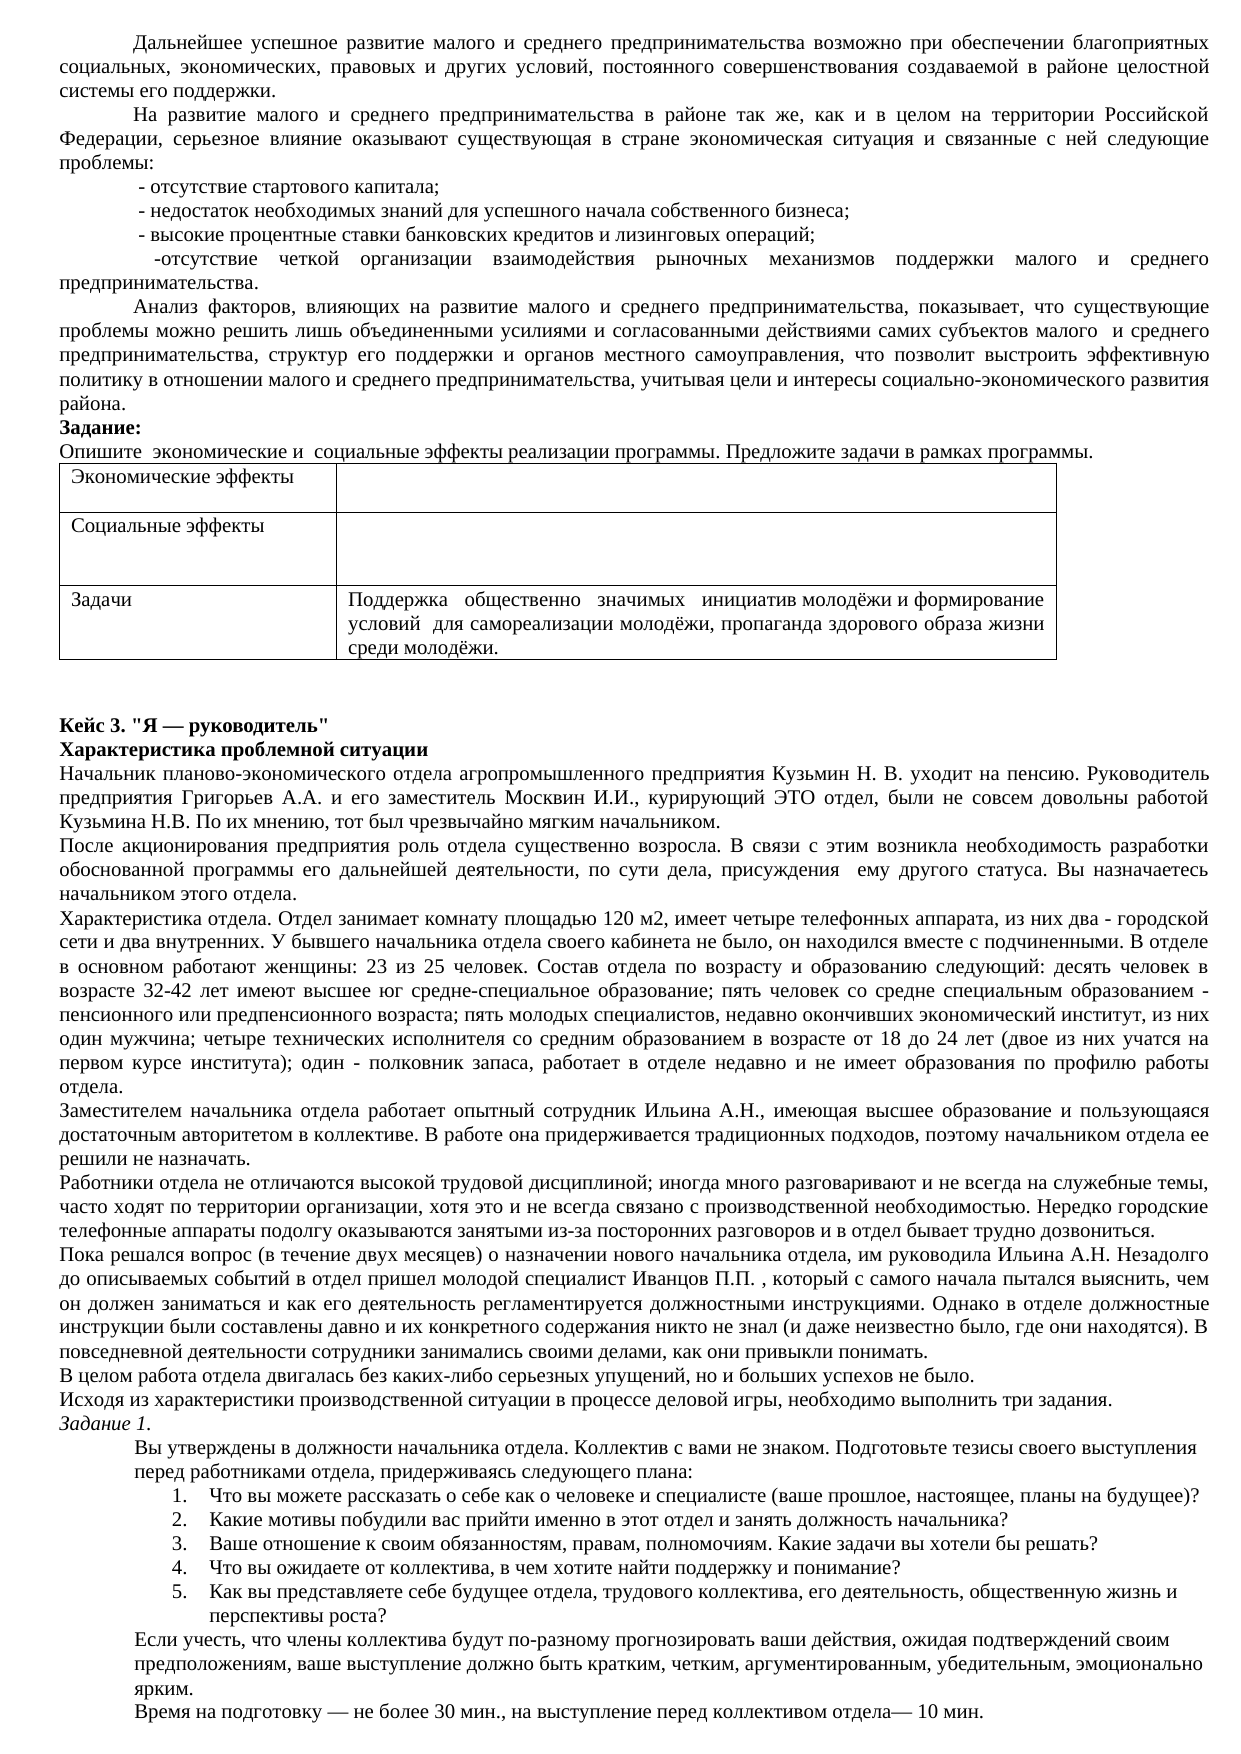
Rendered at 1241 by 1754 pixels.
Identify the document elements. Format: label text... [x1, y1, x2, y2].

text Если учесть, что члены коллектива будут по-разному прогнозировать ваши действия, ожидая подтверждений своим предположениям, ваше выступление должно быть кратким, четким, аргументированным, убедительным, эмоционально ярким. [134, 1627, 1211, 1699]
text Анализ факторов, влияющих на развитие малого и среднего предпринимательства, показывает, что существующие проблемы можно решить лишь объединенными усилиями и согласованными действиями самих субъектов малого и среднего предпринимательства, структур его поддержки и органов местного самоуправления, что позволит выстроить эффективную политику в отношении малого и среднего предпринимательства, учитывая цели и интересы социально-экономического развития района. [59, 294, 1211, 414]
text Заместителем начальника отдела работает опытный сотрудник Ильина А.Н., имеющая высшее образование и пользующаяся достаточным авторитетом в коллективе. В работе она придерживается традиционных подходов, поэтому начальником отдела ее решили не назначать. [59, 1098, 1211, 1170]
text Пока решался вопрос (в течение двух месяцев) о назначении нового начальника отдела, им руководила Ильина А.Н. Незадолго до описываемых событий в отдел пришел молодой специалист Иванцов П.П. , который с самого начала пытался выяснить, чем он должен заниматься и как его деятельность регламентируется должностными инструкциями. Однако в отделе должностные инструкции были составлены давно и их конкретного содержания никто не знал (и даже неизвестно было, где они находятся). В повседневной деятельности сотрудники занимались своими делами, как они привыкли понимать. [59, 1242, 1211, 1363]
text Работники отдела не отличаются высокой трудовой дисциплиной; иногда много разговаривают и не всегда на служебные темы, часто ходят по территории организации, хотя это и не всегда связано с производственной необходимостью. Нередко городские телефонные аппараты подолгу оказываются занятыми из-за посторонних разговоров и в отдел бывает трудно дозвониться. [59, 1170, 1211, 1242]
list Ваше отношение к своим обязанностям, правам, полномочиям. Какие задачи вы хотели бы решать? [172, 1531, 1211, 1555]
table_cell Социальные эффекты [60, 513, 336, 585]
text - высокие процентные ставки банковских кредитов и лизинговых операций; [59, 222, 1211, 246]
text Начальник планово-экономического отдела агропромышленного предприятия Кузьмин Н. В. уходит на пенсию. Руководитель предприятия Григорьев А.А. и его заместитель Москвин И.И., курирующий ЭТО отдел, были не совсем довольны работой Кузьмина Н.В. По их мнению, тот был чрезвычайно мягким начальником. [59, 761, 1211, 833]
list Что вы ожидаете от коллектива, в чем хотите найти поддержку и понимание? [172, 1555, 1211, 1579]
table_cell [337, 513, 1056, 585]
table_header [337, 464, 1056, 512]
text На развитие малого и среднего предпринимательства в районе так же, как и в целом на территории Российской Федерации, серьезное влияние оказывают существующая в стране экономическая ситуация и связанные с ней следующие проблемы: [59, 102, 1211, 174]
text Исходя из характеристики производственной ситуации в процессе деловой игры, необходимо выполнить три задания. [59, 1387, 1211, 1411]
text - недостаток необходимых знаний для успешного начала собственного бизнеса; [59, 198, 1211, 222]
list Как вы представляете себе будущее отдела, трудового коллектива, его деятельность, общественную жизнь и перспективы роста? [172, 1579, 1211, 1627]
text Задание 1. [59, 1411, 1211, 1435]
text Задание: [59, 414, 1211, 439]
text В целом работа отдела двигалась без каких-либо серьезных упущений, но и больших успехов не было. [59, 1363, 1211, 1387]
text Характеристика отдела. Отдел занимает комнату площадью 120 м2, имеет четыре телефонных аппарата, из них два - городской сети и два внутренних. У бывшего начальника отдела своего кабинета не было, он находился вместе с подчиненными. В отделе в основном работают женщины: 23 из 25 человек. Состав отдела по возрасту и образованию следующий: десять человек в возрасте 32-42 лет имеют высшее юг средне-специальное образование; пять человек со средне специальным образованием - пенсионного или предпенсионного возраста; пять молодых специалистов, недавно окончивших экономический институт, из них один мужчина; четыре технических исполнителя со средним образованием в возрасте от 18 до 24 лет (двое из них учатся на первом курсе института); один - полковник запаса, работает в отделе недавно и не имеет образования по профилю работы отдела. [59, 905, 1211, 1098]
text Время на подготовку — не более 30 мин., на выступление перед коллективом отдела— 10 мин. [134, 1699, 1211, 1723]
table_header Экономические эффекты [60, 464, 336, 512]
text - отсутствие стартового капитала; [59, 174, 1211, 198]
list Что вы можете рассказать о себе как о человеке и специалисте (ваше прошлое, настоящее, планы на будущее)? [172, 1483, 1211, 1507]
text Дальнейшее успешное развитие малого и среднего предпринимательства возможно при обеспечении благоприятных социальных, экономических, правовых и других условий, постоянного совершенствования создаваемой в районе целостной системы его поддержки. [59, 29, 1211, 102]
text Характеристика проблемной ситуации [59, 737, 1211, 761]
table_cell Поддержка общественно значимых инициатив молодёжи и формирование условий для самореализации молодёжи, пропаганда здорового образа жизни среди молодёжи. [337, 586, 1056, 659]
text Кейс 3. "Я — руководитель" [59, 713, 1211, 737]
text -отсутствие четкой организации взаимодействия рыночных механизмов поддержки малого и среднего предпринимательства. [59, 246, 1211, 294]
list Какие мотивы побудили вас прийти именно в этот отдел и занять должность начальника? [172, 1507, 1211, 1531]
table_cell Задачи [60, 586, 336, 659]
text Вы утверждены в должности начальника отдела. Коллектив с вами не знаком. Подготовьте тезисы своего выступления перед работниками отдела, придерживаясь следующего плана: [134, 1435, 1211, 1483]
text Опишите экономические и социальные эффекты реализации программы. Предложите задачи в рамках программы. [59, 439, 1211, 463]
text После акционирования предприятия роль отдела существенно возросла. В связи с этим возникла необходимость разработки обоснованной программы его дальнейшей деятельности, по сути дела, присуждения ему другого статуса. Вы назначаетесь начальником этого отдела. [59, 833, 1211, 905]
